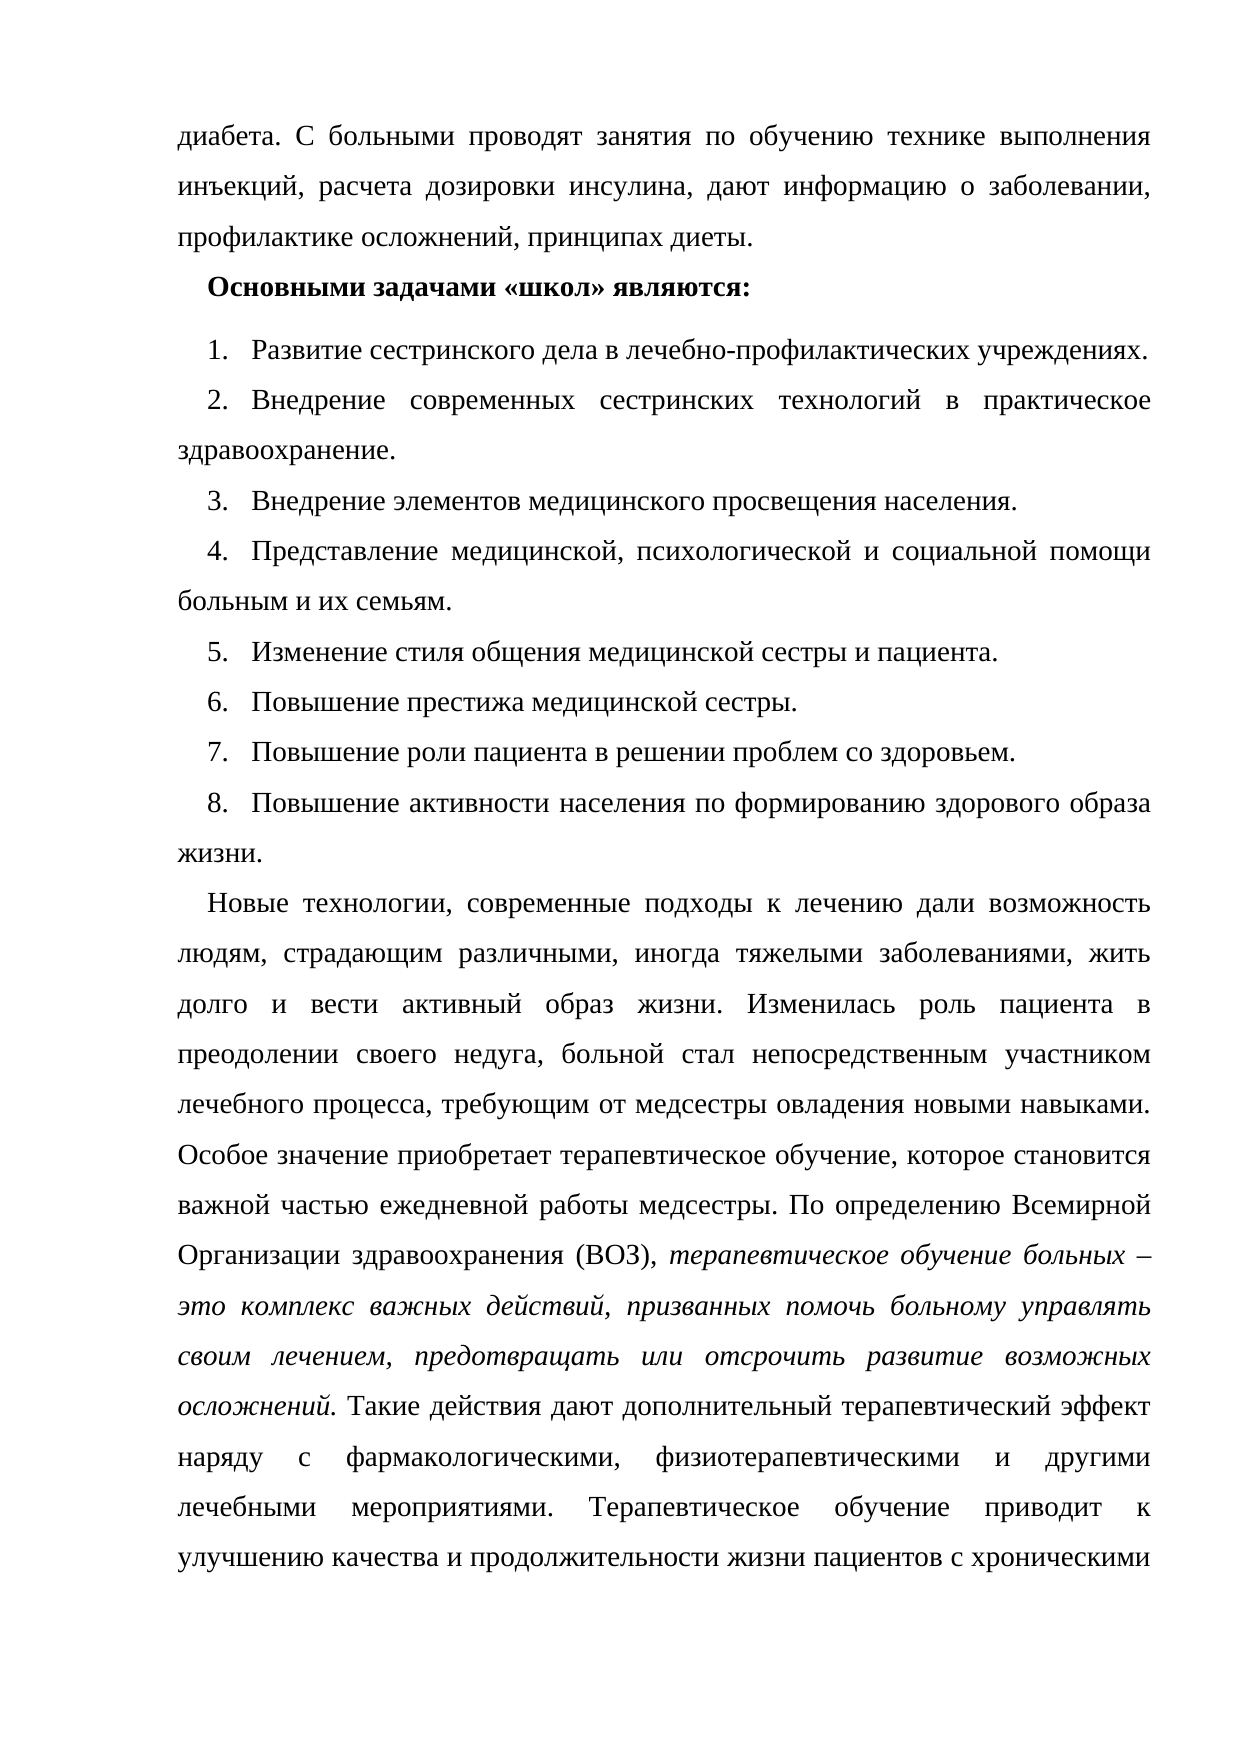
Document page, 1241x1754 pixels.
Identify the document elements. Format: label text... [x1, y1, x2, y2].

list Повышение роли пациента в решении проблем со здоровьем. [177, 734, 1152, 768]
list Представление медицинской, психологической и социальной помощи больным и их семьям. [177, 533, 1152, 617]
list Повышение престижа медицинской сестры. [177, 684, 1152, 718]
list Внедрение современных сестринских технологий в практическое здравоохранение. [177, 382, 1152, 466]
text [177, 885, 1152, 1573]
list Повышение активности населения по формированию здорового образа жизни. [177, 785, 1152, 868]
list Изменение стиля общения медицинской сестры и пациента. [177, 634, 1152, 667]
list Развитие сестринского дела в лечебно-профилактических учреждениях. [177, 332, 1152, 365]
text Основными задачами «школ» являются: [177, 269, 1152, 303]
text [177, 118, 1152, 252]
list Внедрение элементов медицинского просвещения населения. [177, 483, 1152, 516]
